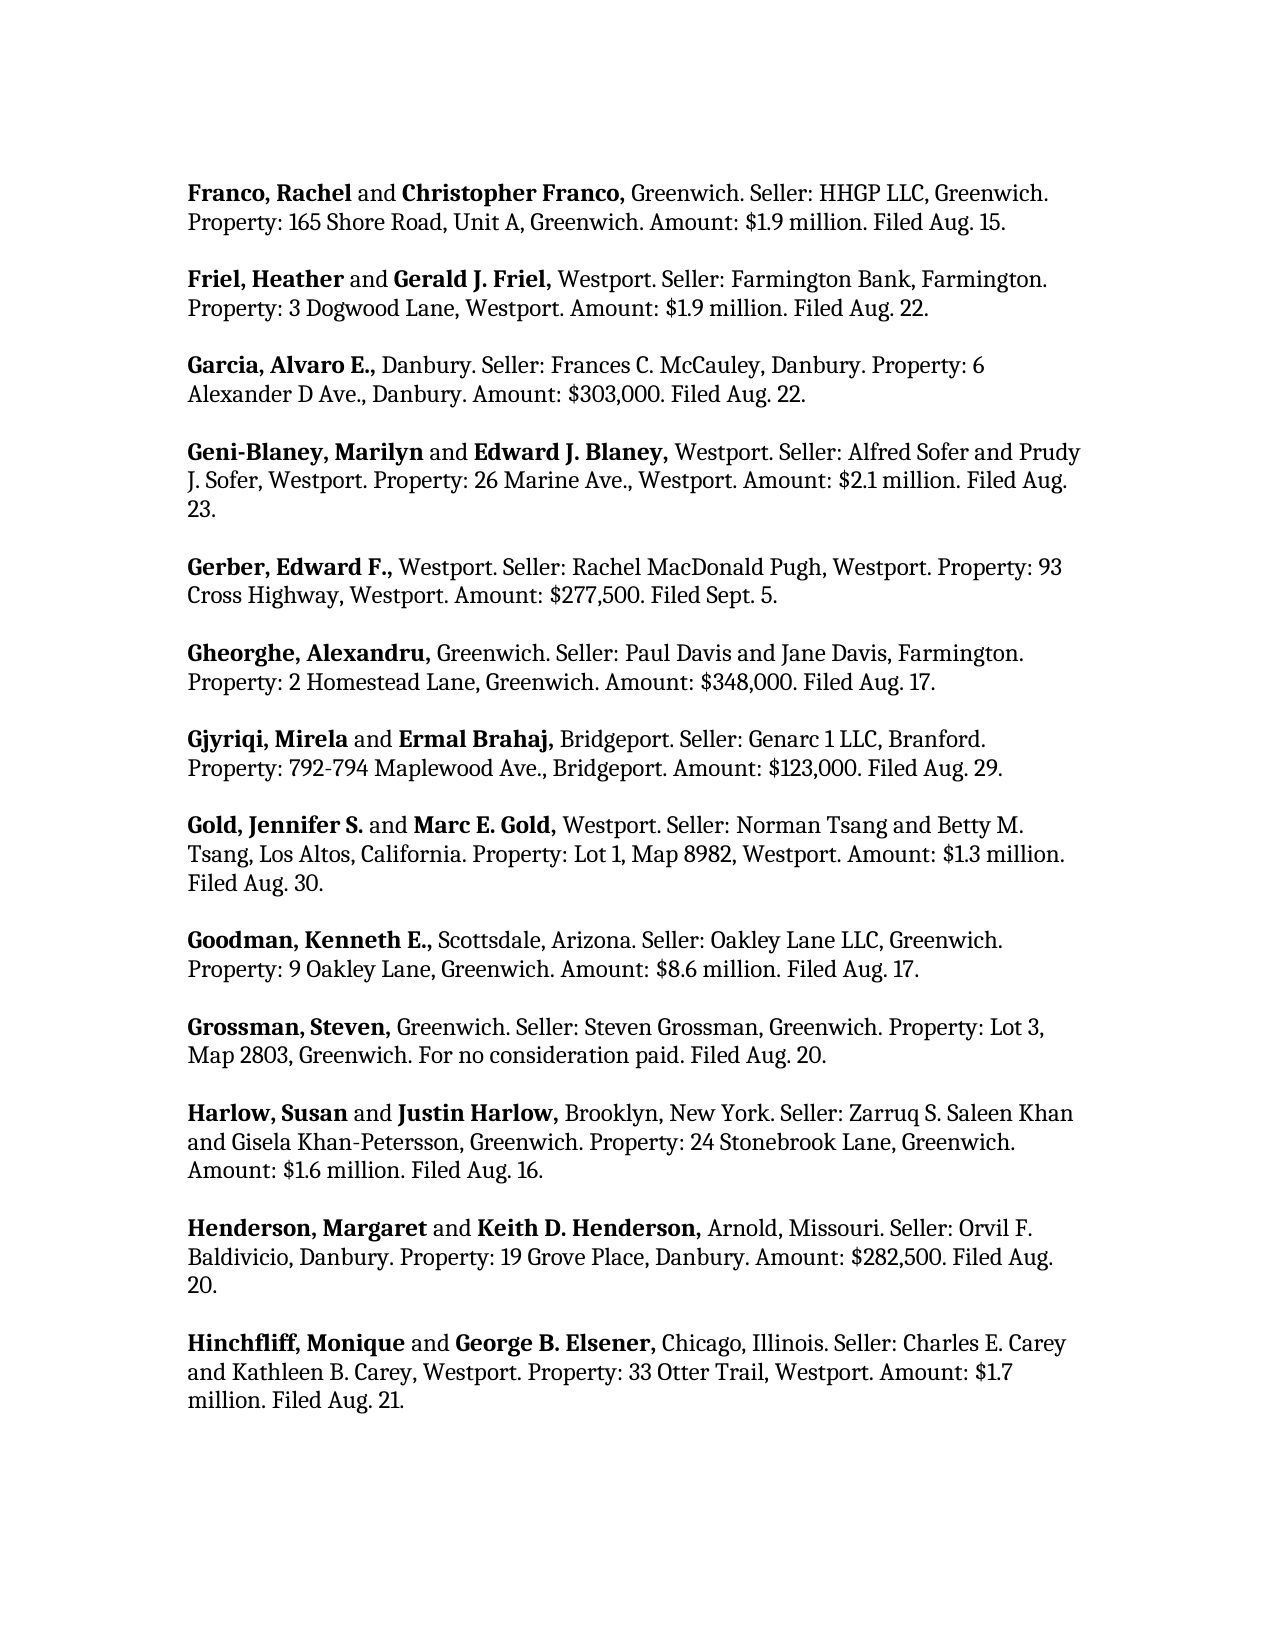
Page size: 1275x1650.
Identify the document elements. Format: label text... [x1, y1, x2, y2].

text Franco, Rachel and Christopher Franco, Greenwich. Seller: HHGP LLC, Greenwich. Property: 165 Shore Road, Unit A, Greenwich. Amount: $1.9 million. Filed Aug. 15. [187, 179, 1087, 236]
text Gerber, Edward F., Westport. Seller: Rachel MacDonald Pugh, Westport. Property: 93 Cross Highway, Westport. Amount: $277,500. Filed Sept. 5. [187, 552, 1087, 610]
text Henderson, Margaret and Keith D. Henderson, Arnold, Missouri. Seller: Orvil F. Baldivicio, Danbury. Property: 19 Grove Place, Danbury. Amount: $282,500. Filed Aug. 20. [187, 1214, 1087, 1300]
text Grossman, Steven, Greenwich. Seller: Steven Grossman, Greenwich. Property: Lot 3, Map 2803, Greenwich. For no consideration paid. Filed Aug. 20. [187, 1012, 1087, 1070]
text Gold, Jennifer S. and Marc E. Gold, Westport. Seller: Norman Tsang and Betty M. Tsang, Los Altos, California. Property: Lot 1, Map 8982, Westport. Amount: $1.3 million. Filed Aug. 30. [187, 811, 1087, 897]
text Garcia, Alvaro E., Danbury. Seller: Frances C. McCauley, Danbury. Property: 6 Alexander D Ave., Danbury. Amount: $303,000. Filed Aug. 22. [187, 351, 1087, 409]
text Friel, Heather and Gerald J. Friel, Westport. Seller: Farmington Bank, Farmington. Property: 3 Dogwood Lane, Westport. Amount: $1.9 million. Filed Aug. 22. [187, 265, 1087, 322]
text Goodman, Kenneth E., Scottsdale, Arizona. Seller: Oakley Lane LLC, Greenwich. Property: 9 Oakley Lane, Greenwich. Amount: $8.6 million. Filed Aug. 17. [187, 926, 1087, 984]
text Hinchfliff, Monique and George B. Elsener, Chicago, Illinois. Seller: Charles E. Carey and Kathleen B. Carey, Westport. Property: 33 Otter Trail, Westport. Amount: $1.7 million. Filed Aug. 21. [187, 1329, 1087, 1415]
text Gheorghe, Alexandru, Greenwich. Seller: Paul Davis and Jane Davis, Farmington. Property: 2 Homestead Lane, Greenwich. Amount: $348,000. Filed Aug. 17. [187, 639, 1087, 696]
text Gjyriqi, Mirela and Ermal Brahaj, Bridgeport. Seller: Genarc 1 LLC, Branford. Property: 792-794 Maplewood Ave., Bridgeport. Amount: $123,000. Filed Aug. 29. [187, 725, 1087, 782]
text Harlow, Susan and Justin Harlow, Brooklyn, New York. Seller: Zarruq S. Saleen Khan and Gisela Khan-Petersson, Greenwich. Property: 24 Stonebrook Lane, Greenwich. Amount: $1.6 million. Filed Aug. 16. [187, 1099, 1087, 1185]
text Geni-Blaney, Marilyn and Edward J. Blaney, Westport. Seller: Alfred Sofer and Prudy J. Sofer, Westport. Property: 26 Marine Ave., Westport. Amount: $2.1 million. Filed Aug. 23. [187, 437, 1087, 524]
